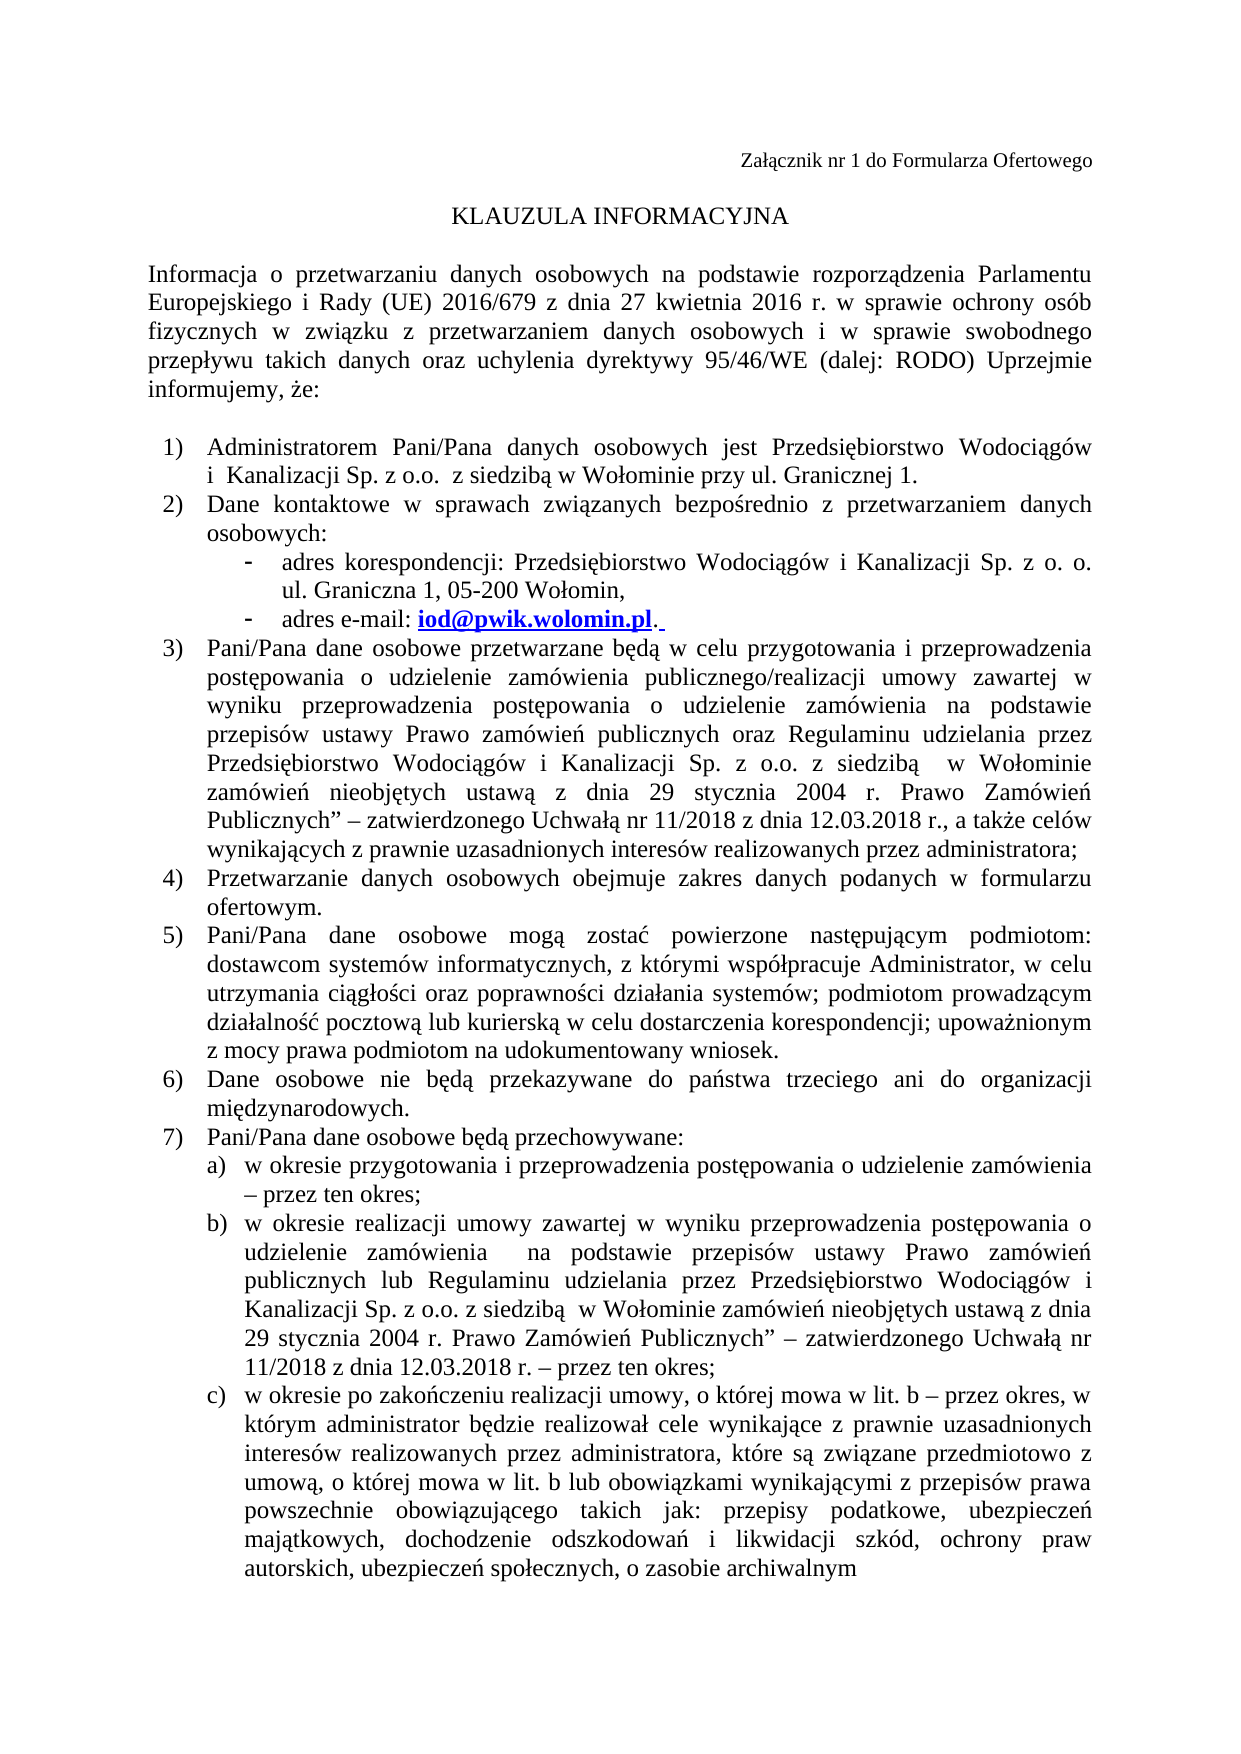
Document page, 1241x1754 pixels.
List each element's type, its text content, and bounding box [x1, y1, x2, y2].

list adres e-mail: iod@pwik.wolomin.pl. [244, 604, 1093, 633]
list Przetwarzanie danych osobowych obejmuje zakres danych podanych w formularzu ofertowym. [162, 863, 1093, 920]
list w okresie przygotowania i przeprowadzenia postępowania o udzielenie zamówienia – przez ten okres; [207, 1150, 1093, 1208]
list Dane osobowe nie będą przekazywane do państwa trzeciego ani do organizacji międzynarodowych. [162, 1064, 1093, 1122]
list Dane kontaktowe w sprawach związanych bezpośrednio z przetwarzaniem danych osobowych: [162, 489, 1093, 547]
list Pani/Pana dane osobowe będą przechowywane: [162, 1122, 1093, 1150]
list Pani/Pana dane osobowe przetwarzane będą w celu przygotowania i przeprowadzenia postępowania o udzielenie zamówienia publicznego/realizacji umowy zawartej w wyniku przeprowadzenia postępowania o udzielenie zamówienia na podstawie przepisów ustawy Prawo zamówień publicznych oraz Regulaminu udzielania przez Przedsiębiorstwo Wodociągów i Kanalizacji Sp. z o.o. z siedzibą w Wołominie zamówień nieobjętych ustawą z dnia 29 stycznia 2004 r. Prawo Zamówień Publicznych” – zatwierdzonego Uchwałą nr 11/2018 z dnia 12.03.2018 r., a także celów wynikających z prawnie uzasadnionych interesów realizowanych przez administratora; [162, 633, 1093, 863]
text Załącznik nr 1 do Formularza Ofertowego [148, 148, 1093, 172]
list Pani/Pana dane osobowe mogą zostać powierzone następującym podmiotom: dostawcom systemów informatycznych, z którymi współpracuje Administrator, w celu utrzymania ciągłości oraz poprawności działania systemów; podmiotom prowadzącym działalność pocztową lub kurierską w celu dostarczenia korespondencji; upoważnionym z mocy prawa podmiotom na udokumentowany wniosek. [162, 920, 1093, 1064]
list adres korespondencji: Przedsiębiorstwo Wodociągów i Kanalizacji Sp. z o. o. ul. Graniczna 1, 05-200 Wołomin, [244, 547, 1093, 604]
text KLAUZULA INFORMACYJNA [148, 201, 1093, 229]
text Informacja o przetwarzaniu danych osobowych na podstawie rozporządzenia Parlamentu Europejskiego i Rady (UE) 2016/679 z dnia 27 kwietnia 2016 r. w sprawie ochrony osób fizycznych w związku z przetwarzaniem danych osobowych i w sprawie swobodnego przepływu takich danych oraz uchylenia dyrektywy 95/46/WE (dalej: RODO) Uprzejmie informujemy, że: [148, 259, 1093, 402]
list w okresie realizacji umowy zawartej w wyniku przeprowadzenia postępowania o udzielenie zamówienia na podstawie przepisów ustawy Prawo zamówień publicznych lub Regulaminu udzielania przez Przedsiębiorstwo Wodociągów i Kanalizacji Sp. z o.o. z siedzibą w Wołominie zamówień nieobjętych ustawą z dnia 29 stycznia 2004 r. Prawo Zamówień Publicznych” – zatwierdzonego Uchwałą nr 11/2018 z dnia 12.03.2018 r. – przez ten okres; [207, 1208, 1093, 1380]
list w okresie po zakończeniu realizacji umowy, o której mowa w lit. b – przez okres, w którym administrator będzie realizował cele wynikające z prawnie uzasadnionych interesów realizowanych przez administratora, które są związane przedmiotowo z umową, o której mowa w lit. b lub obowiązkami wynikającymi z przepisów prawa powszechnie obowiązującego takich jak: przepisy podatkowe, ubezpieczeń majątkowych, dochodzenie odszkodowań i likwidacji szkód, ochrony praw autorskich, ubezpieczeń społecznych, o zasobie archiwalnym [207, 1380, 1093, 1582]
list Administratorem Pani/Pana danych osobowych jest Przedsiębiorstwo Wodociągów i Kanalizacji Sp. z o.o. z siedzibą w Wołominie przy ul. Granicznej 1. [162, 432, 1093, 489]
